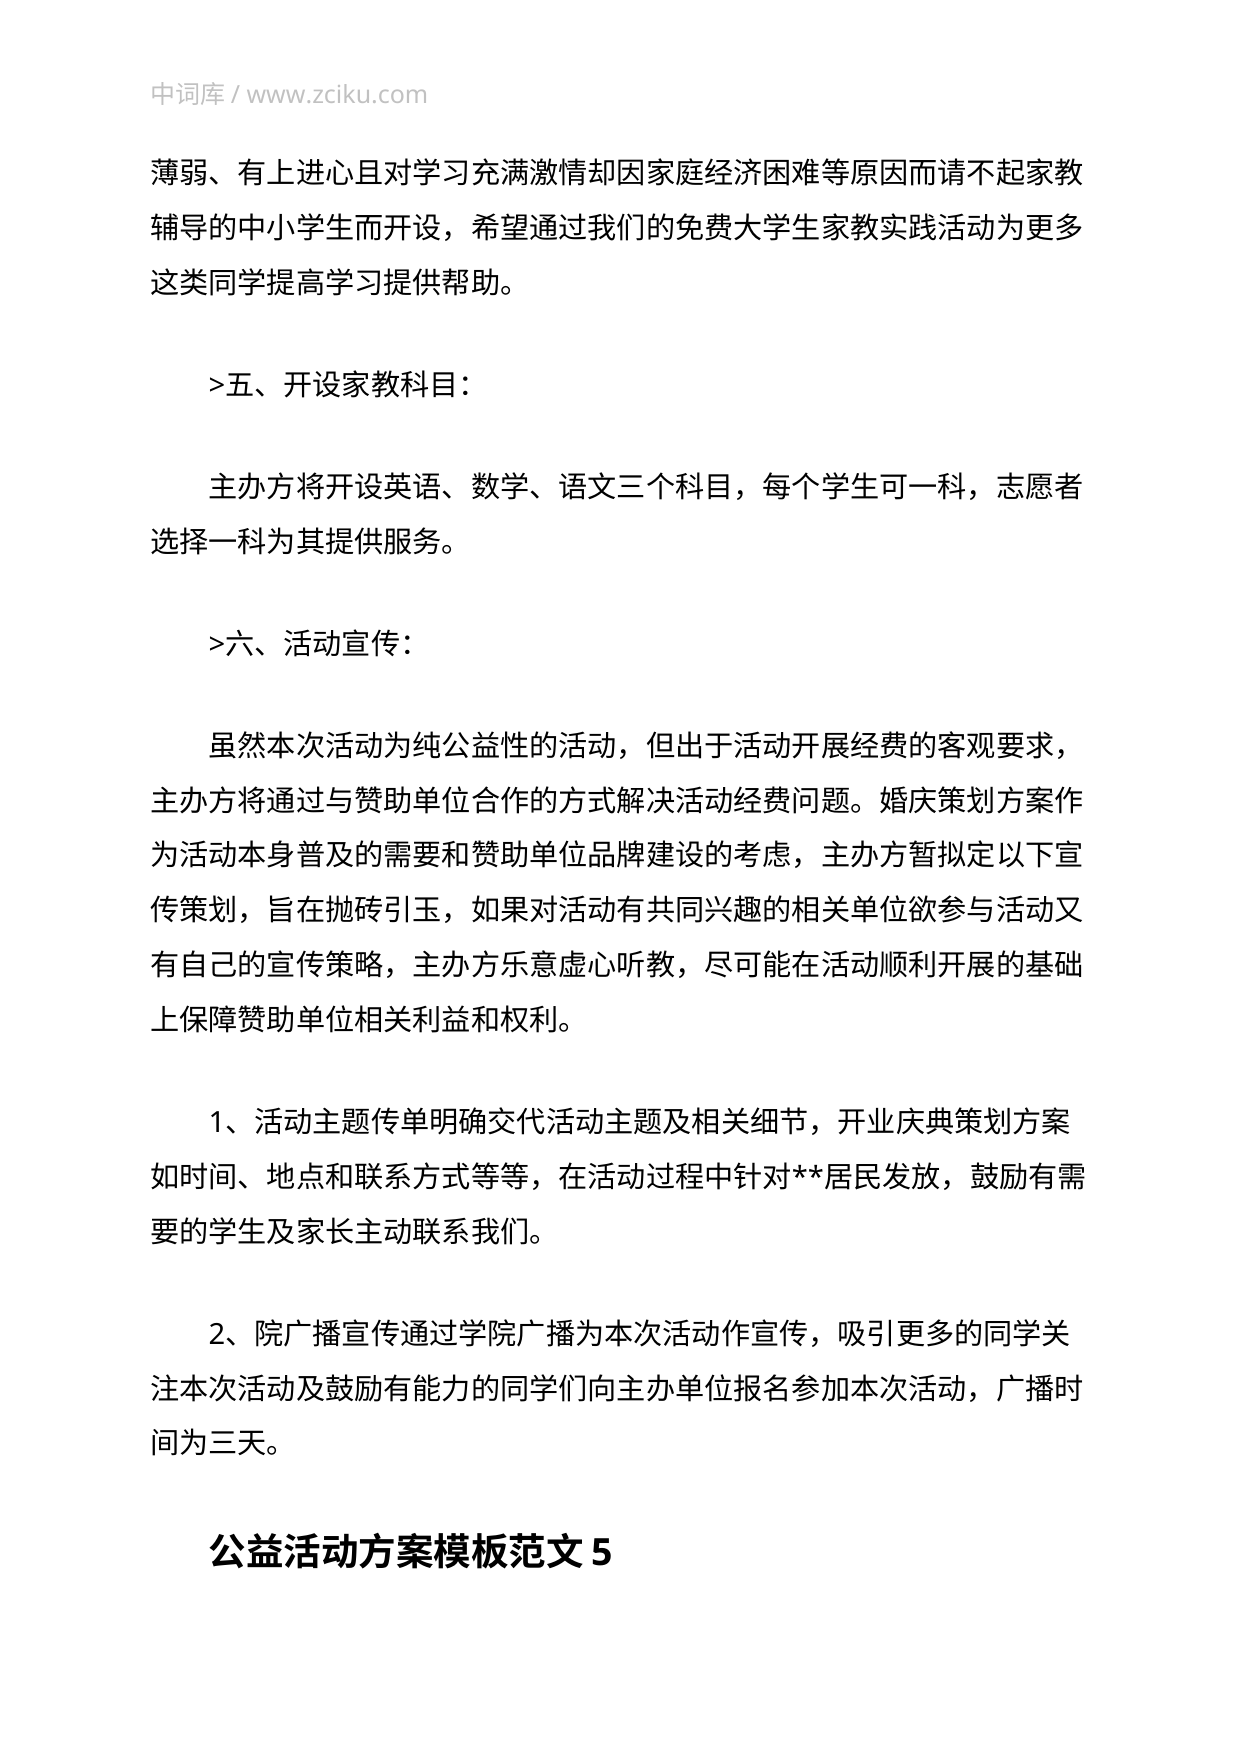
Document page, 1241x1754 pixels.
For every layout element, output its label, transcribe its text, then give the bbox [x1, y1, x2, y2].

text 2、院广播宣传通过学院广播为本次活动作宣传，吸引更多的同学关注本次活动及鼓励有能力的同学们向主办单位报名参加本次活动，广播时间为三天。 [150, 1310, 1090, 1462]
text 主办方将开设英语、数学、语文三个科目，每个学生可一科，志愿者选择一科为其提供服务。 [150, 463, 1090, 561]
text 公益活动方案模板范文5 [150, 1522, 1090, 1576]
text >五、开设家教科目： [150, 362, 1090, 404]
text >六、活动宣传： [150, 620, 1090, 663]
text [150, 150, 1090, 302]
text 虽然本次活动为纯公益性的活动，但出于活动开展经费的客观要求，主办方将通过与赞助单位合作的方式解决活动经费问题。婚庆策划方案作为活动本身普及的需要和赞助单位品牌建设的考虑，主办方暂拟定以下宣传策划，旨在抛砖引玉，如果对活动有共同兴趣的相关单位欲参与活动又有自己的宣传策略，主办方乐意虚心听教，尽可能在活动顺利开展的基础上保障赞助单位相关利益和权利。 [150, 722, 1090, 1039]
text 1、活动主题传单明确交代活动主题及相关细节，开业庆典策划方案如时间、地点和联系方式等等，在活动过程中针对**居民发放，鼓励有需要的学生及家长主动联系我们。 [150, 1098, 1090, 1251]
